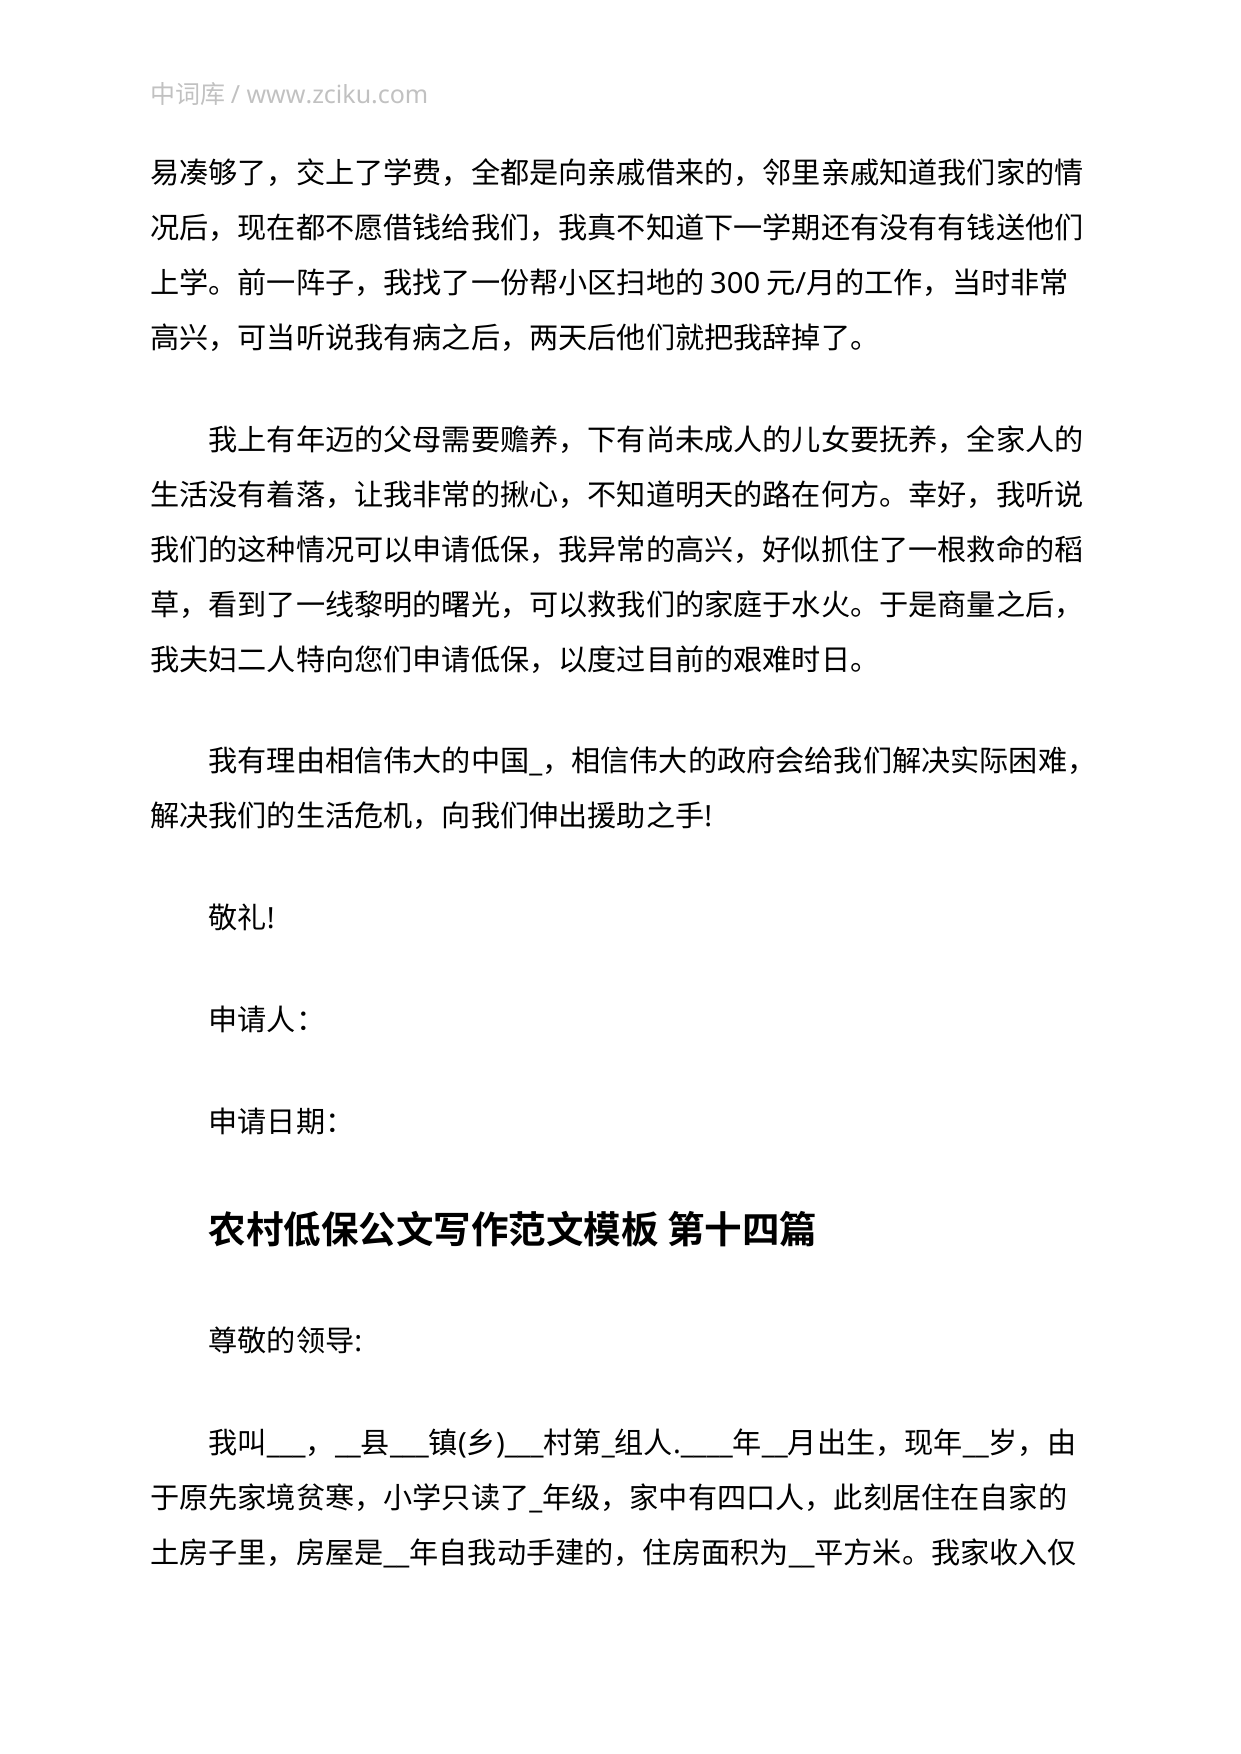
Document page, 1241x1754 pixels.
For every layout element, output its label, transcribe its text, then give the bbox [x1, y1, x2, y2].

text 敬礼! [150, 895, 1090, 937]
text 申请日期： [150, 1099, 1090, 1141]
text 尊敬的领导: [150, 1318, 1090, 1360]
text 申请人： [150, 997, 1090, 1039]
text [150, 150, 1090, 357]
text 我上有年迈的父母需要赡养，下有尚未成人的儿女要抚养，全家人的生活没有着落，让我非常的揪心，不知道明天的路在何方。幸好，我听说我们的这种情况可以申请低保，我异常的高兴，好似抓住了一根救命的稻草，看到了一线黎明的曙光，可以救我们的家庭于水火。于是商量之后，我夫妇二人特向您们申请低保，以度过目前的艰难时日。 [150, 417, 1090, 678]
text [150, 1420, 1090, 1572]
text 我有理由相信伟大的中国_，相信伟大的政府会给我们解决实际困难，解决我们的生活危机，向我们伸出援助之手! [150, 738, 1090, 835]
text 农村低保公文写作范文模板 第十四篇 [150, 1200, 1090, 1255]
